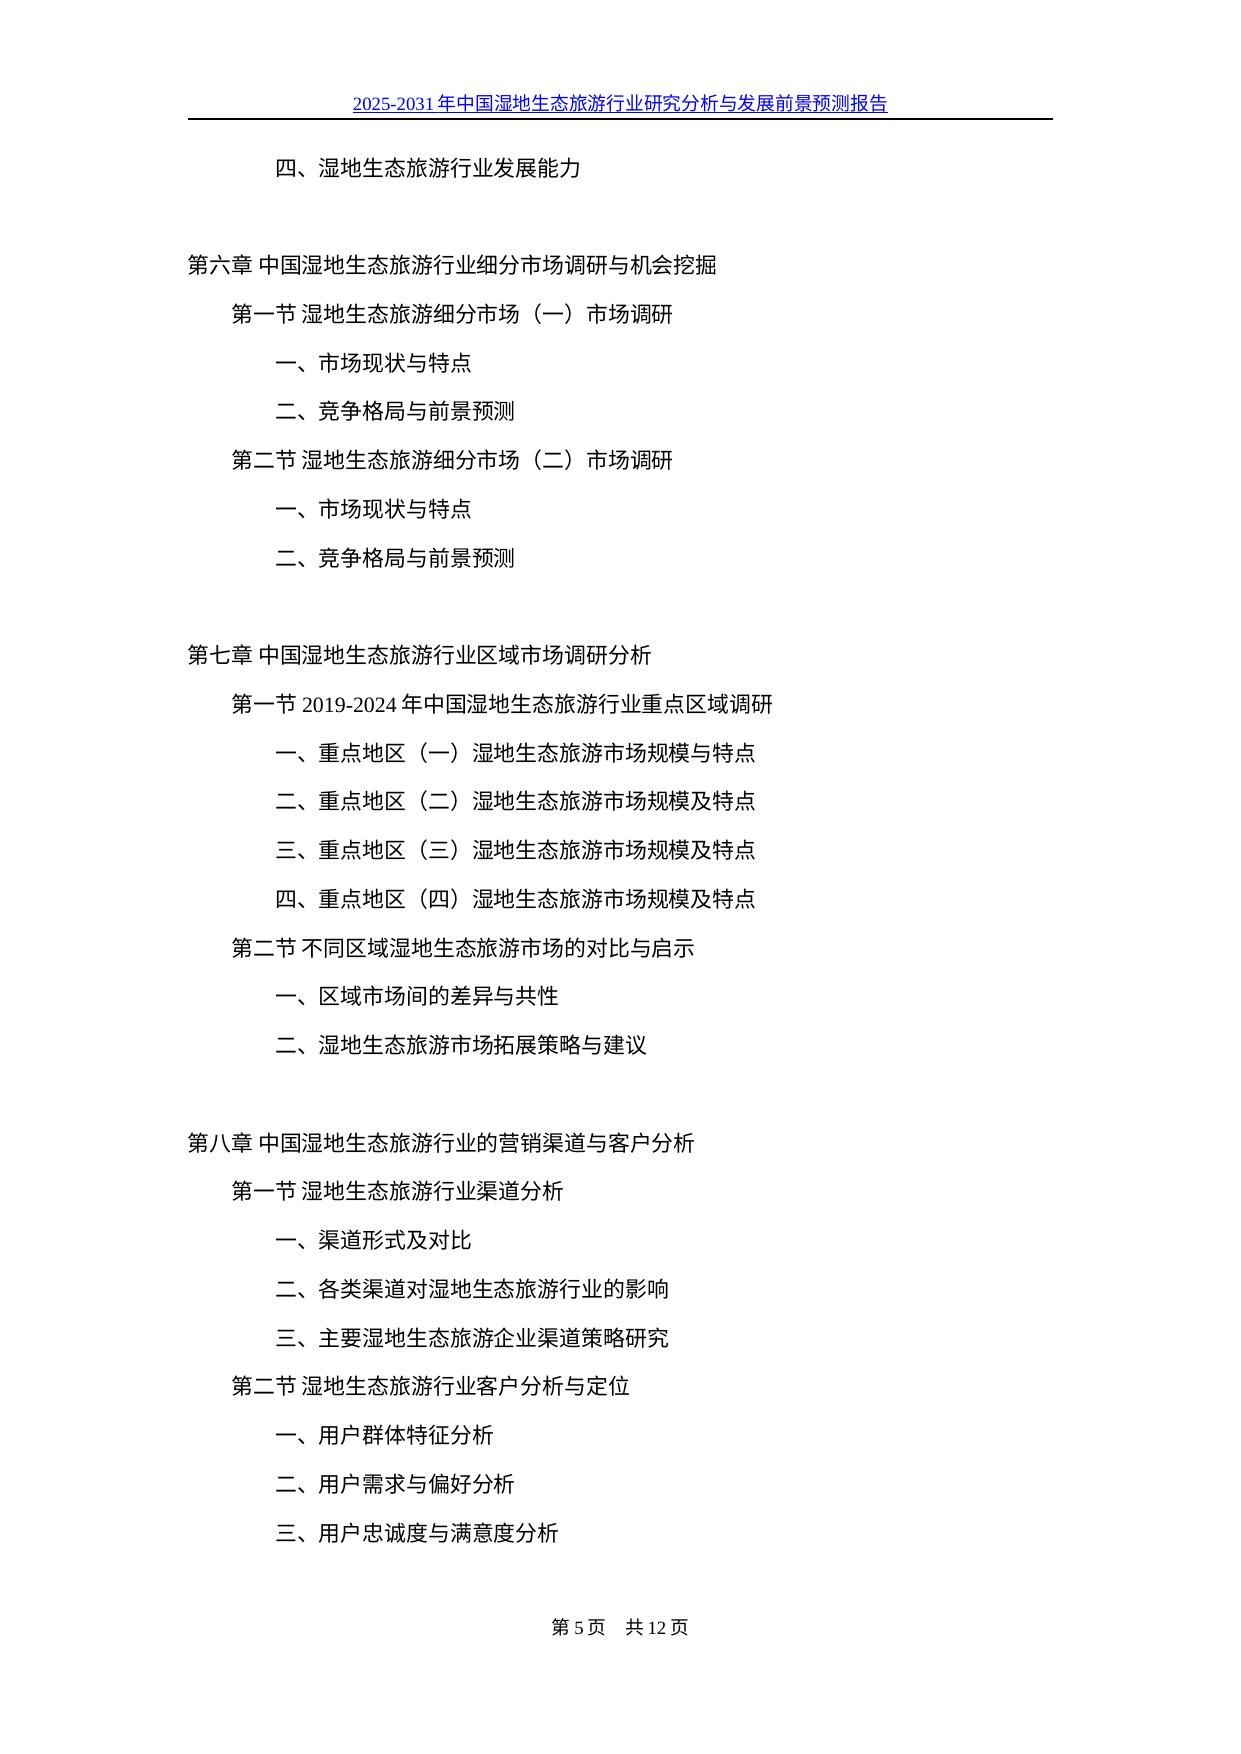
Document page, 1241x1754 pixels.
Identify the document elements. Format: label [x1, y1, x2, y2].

text [187, 150, 1053, 1548]
